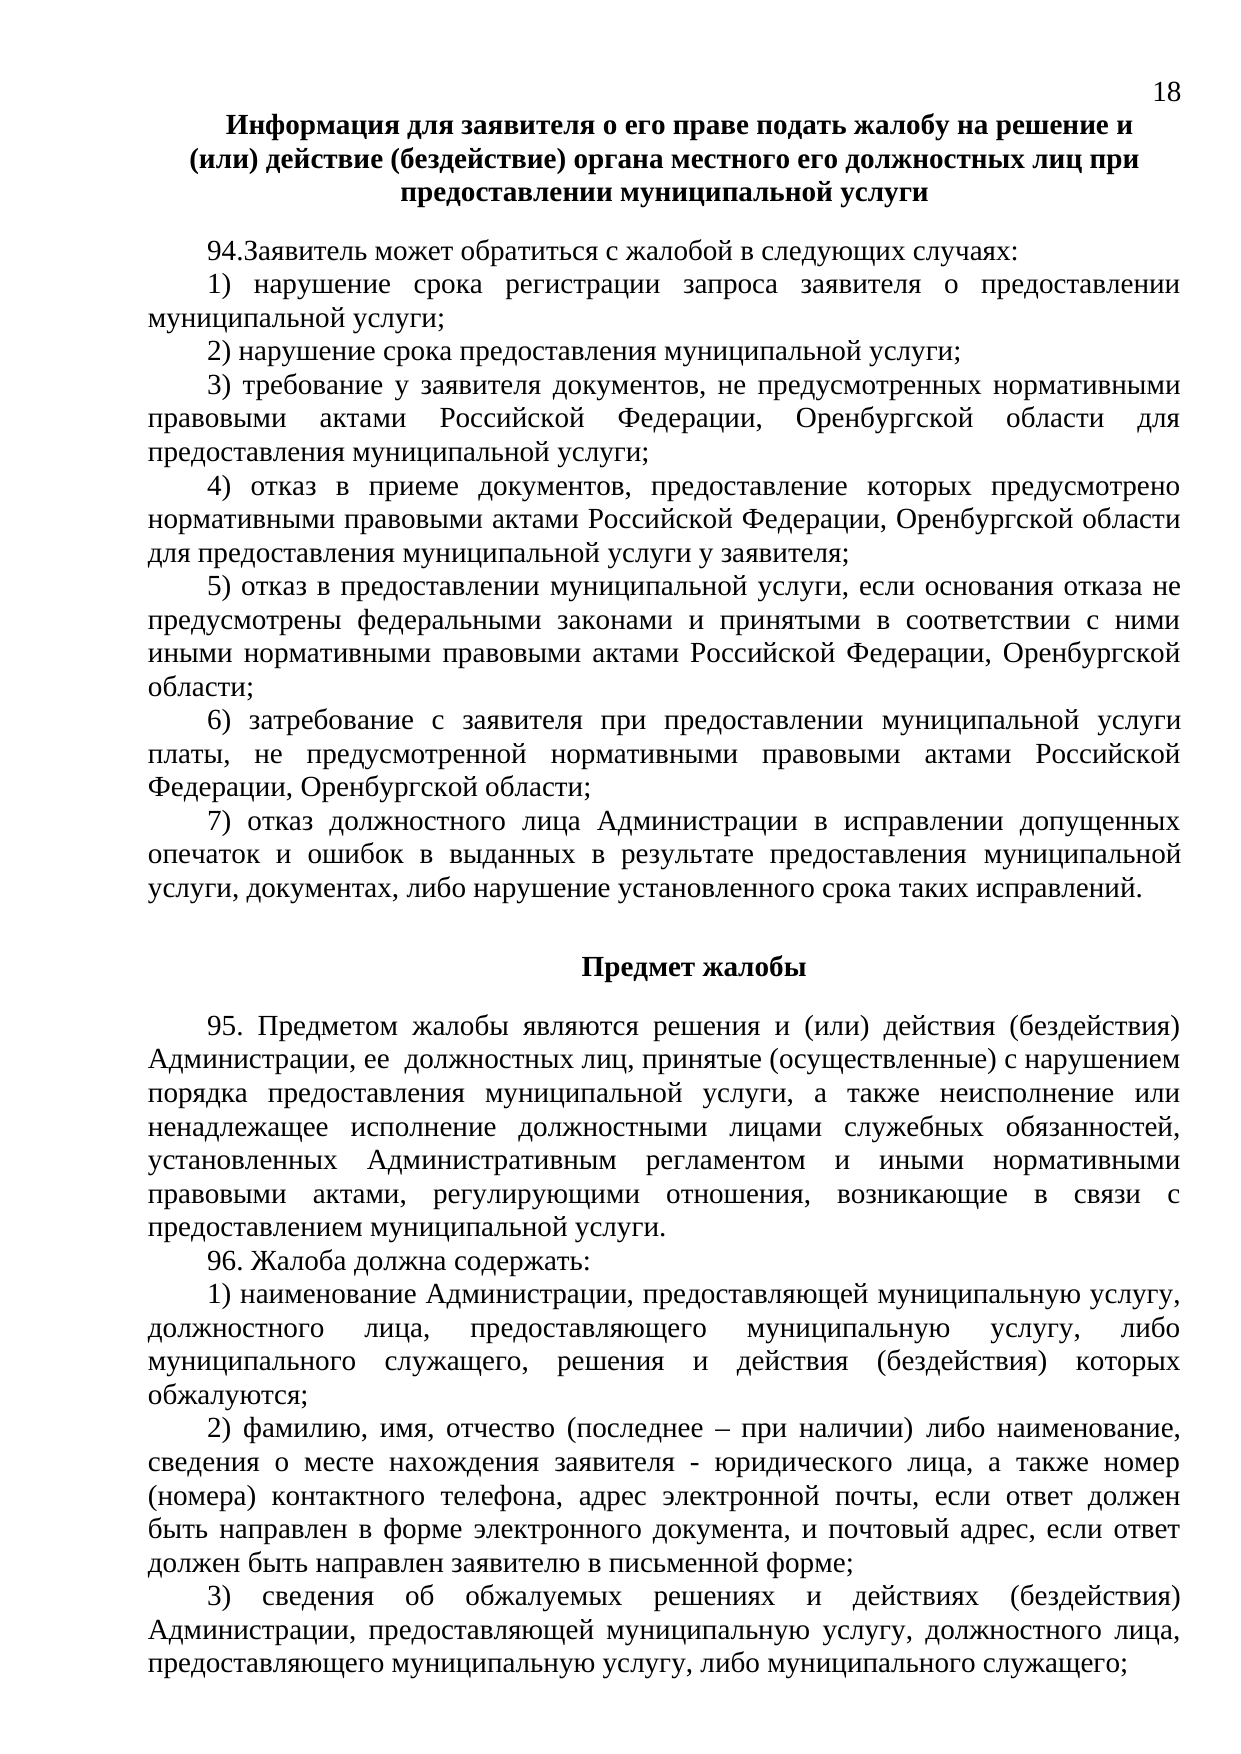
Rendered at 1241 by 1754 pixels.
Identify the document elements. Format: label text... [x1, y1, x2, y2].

text 2) фамилию, имя, отчество (последнее – при наличии) либо наименование, сведения о месте нахождения заявителя - юридического лица, а также номер (номера) контактного телефона, адрес электронной почты, если ответ должен быть направлен в форме электронного документа, и почтовый адрес, если ответ должен быть направлен заявителю в письменной форме; [148, 1411, 1181, 1578]
text 5) отказ в предоставлении муниципальной услуги, если основания отказа не предусмотрены федеральными законами и принятыми в соответствии с ними иными нормативными правовыми актами Российской Федерации, Оренбургской области; [148, 568, 1181, 702]
text 2) нарушение срока предоставления муниципальной услуги; [148, 333, 1181, 367]
text 1) наименование Администрации, предоставляющей муниципальную услугу, должностного лица, предоставляющего муниципальную услугу, либо муниципального служащего, решения и действия (бездействия) которых обжалуются; [148, 1276, 1181, 1411]
text Информация для заявителя о его праве подать жалобу на решение и (или) действие (бездействие) органа местного его должностных лиц при предоставлении муниципальной услуги [148, 107, 1181, 208]
text 3) сведения об обжалуемых решениях и действиях (бездействия) Администрации, предоставляющей муниципальную услугу, должностного лица, предоставляющего муниципальную услугу, либо муниципального служащего; [148, 1578, 1181, 1679]
text 96. Жалоба должна содержать: [148, 1243, 1181, 1276]
text 94.Заявитель может обратиться с жалобой в следующих случаях: [148, 233, 1181, 266]
text 6) затребование с заявителя при предоставлении муниципальной услуги платы, не предусмотренной нормативными правовыми актами Российской Федерации, Оренбургской области; [148, 702, 1181, 803]
text 1) нарушение срока регистрации запроса заявителя о предоставлении муниципальной услуги; [148, 266, 1181, 333]
text 7) отказ должностного лица Администрации в исправлении допущенных опечаток и ошибок в выданных в результате предоставления муниципальной услуги, документах, либо нарушение установленного срока таких исправлений. [148, 803, 1181, 904]
text Предмет жалобы [148, 949, 1181, 983]
text 4) отказ в приеме документов, предоставление которых предусмотрено нормативными правовыми актами Российской Федерации, Оренбургской области для предоставления муниципальной услуги у заявителя; [148, 468, 1181, 568]
text 3) требование у заявителя документов, не предусмотренных нормативными правовыми актами Российской Федерации, Оренбургской области для предоставления муниципальной услуги; [148, 367, 1181, 468]
text 95. Предметом жалобы являются решения и (или) действия (бездействия) Администрации, ее должностных лиц, принятые (осуществленные) с нарушением порядка предоставления муниципальной услуги, а также неисполнение или ненадлежащее исполнение должностными лицами служебных обязанностей, установленных Административным регламентом и иными нормативными правовыми актами, регулирующими отношения, возникающие в связи с предоставлением муниципальной услуги. [148, 1008, 1181, 1243]
